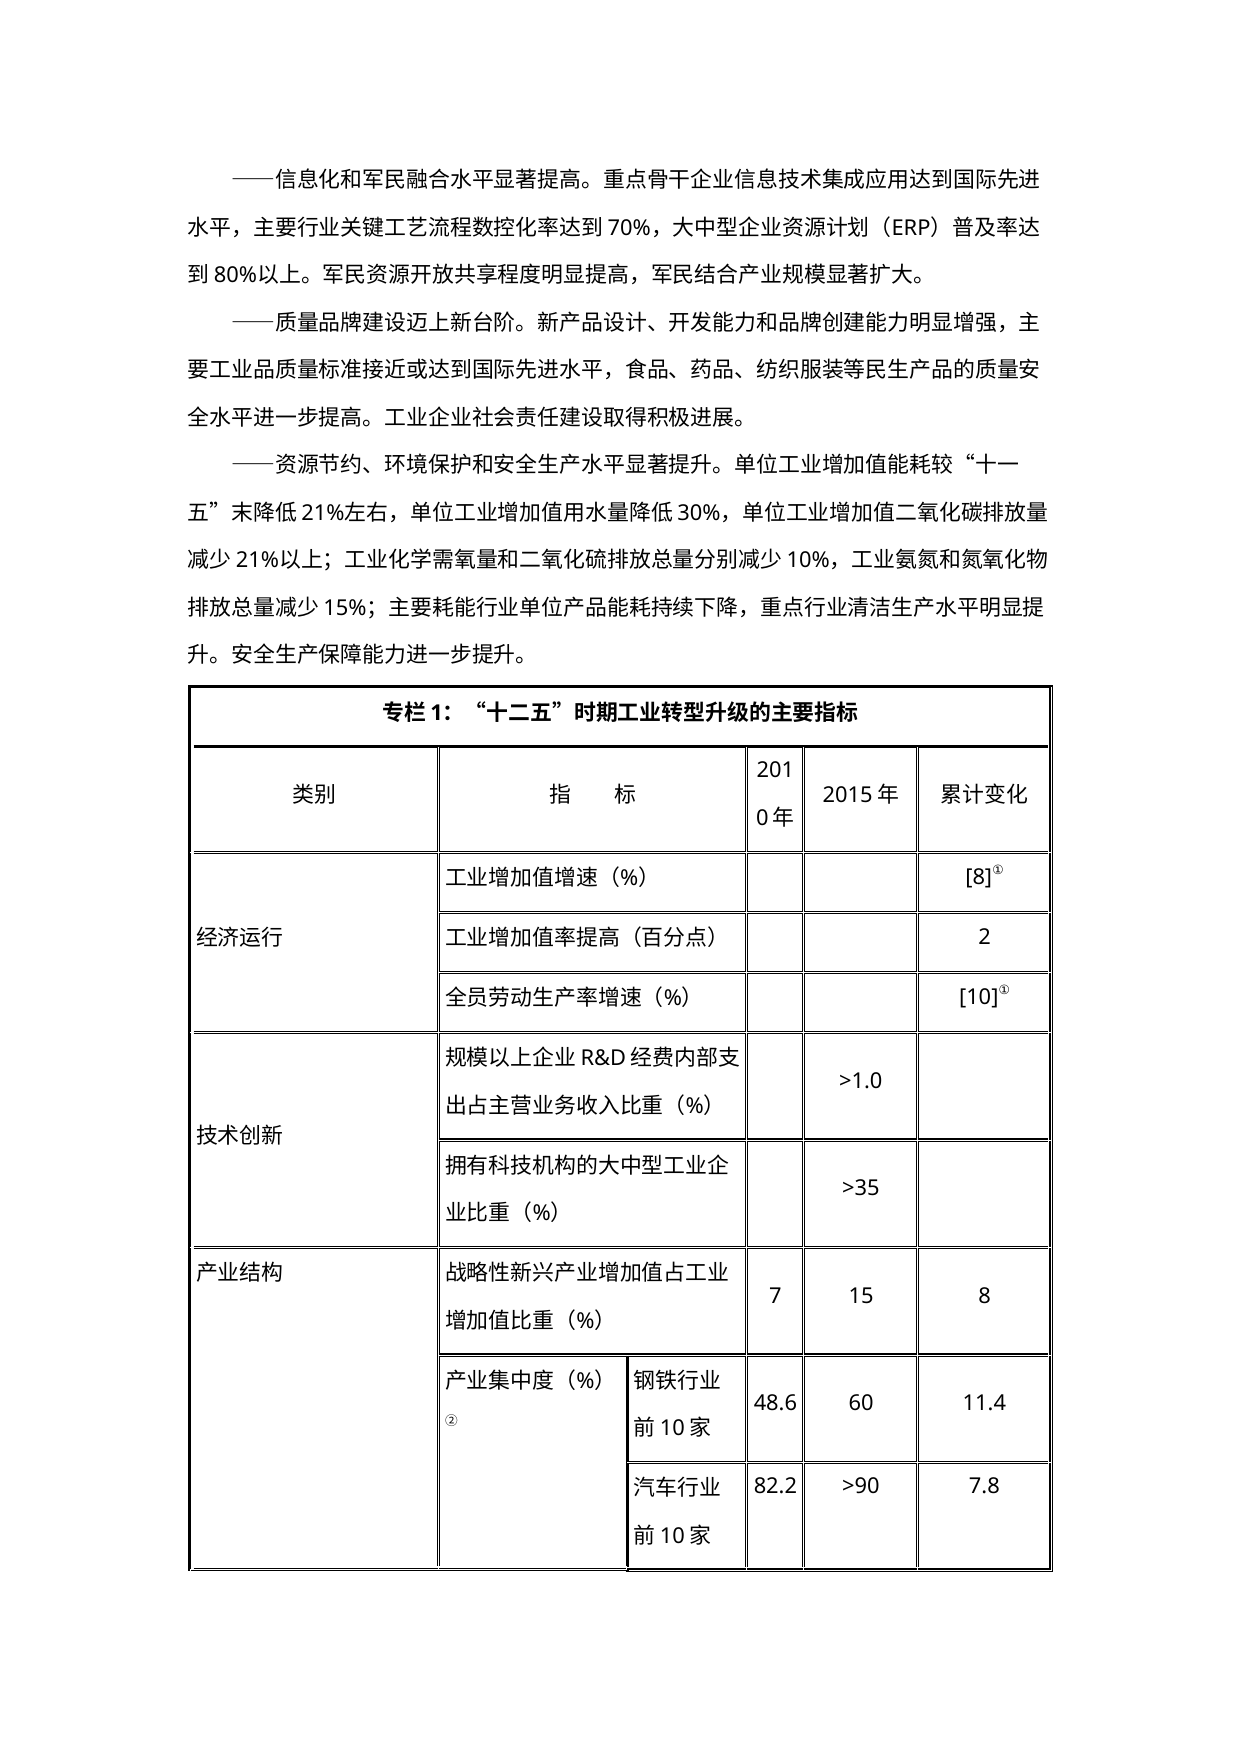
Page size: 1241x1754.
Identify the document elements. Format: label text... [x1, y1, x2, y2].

table_cell 指 标 [440, 748, 745, 851]
table_cell [805, 974, 916, 1031]
table_cell 2010年 [748, 748, 802, 851]
table_cell 7 [748, 1249, 802, 1353]
table_cell 规模以上企业R&D经费内部支出占主营业务收入比重（%） [440, 1034, 745, 1138]
table_cell 钢铁行业前10家 [629, 1357, 745, 1461]
table_cell 技术创新 [190, 1031, 438, 1246]
table_cell 2015年 [805, 748, 916, 851]
table_cell 工业增加值率提高（百分点） [440, 914, 745, 971]
table_cell >35 [805, 1142, 916, 1246]
table_cell 7.8 [918, 1461, 1051, 1568]
table_cell 15 [805, 1249, 916, 1353]
table_cell 经济运行 [190, 851, 438, 1031]
table_cell [748, 974, 802, 1031]
table_header 专栏1：“十二五”时期工业转型升级的主要指标 [191, 688, 1049, 745]
table_cell 战略性新兴产业增加值占工业增加值比重（%） [440, 1249, 745, 1353]
table_cell 拥有科技机构的大中型工业企业比重（%） [440, 1142, 745, 1246]
table_cell [919, 1138, 1050, 1246]
table_cell 8 [918, 1246, 1051, 1353]
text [187, 162, 1053, 669]
table_cell [805, 914, 916, 971]
table_cell 全员劳动生产率增速（%） [440, 974, 745, 1031]
table_cell [748, 914, 802, 971]
table_cell 60 [805, 1357, 916, 1461]
table_cell 汽车行业前10家 [627, 1464, 747, 1568]
table_cell 类别 [191, 745, 437, 851]
table_cell >90 [804, 1464, 918, 1568]
table_cell 2 [918, 911, 1051, 971]
table_cell [918, 1031, 1051, 1138]
table_cell [805, 854, 916, 911]
table_cell 11.4 [919, 1353, 1050, 1461]
table_cell 48.6 [748, 1357, 802, 1461]
table_cell 工业增加值增速（%） [440, 854, 745, 911]
table_cell 累计变化 [919, 745, 1049, 851]
table_cell [748, 854, 802, 911]
table_cell [10]① [918, 971, 1051, 1031]
table_cell >1.0 [805, 1034, 916, 1138]
table_cell [748, 1034, 802, 1138]
table_cell [8]① [918, 851, 1051, 911]
table_cell 产业结构 [190, 1246, 438, 1568]
table_cell 产业集中度（%）② [439, 1357, 627, 1568]
table_cell 82.2 [747, 1464, 804, 1568]
table_cell [748, 1142, 802, 1246]
